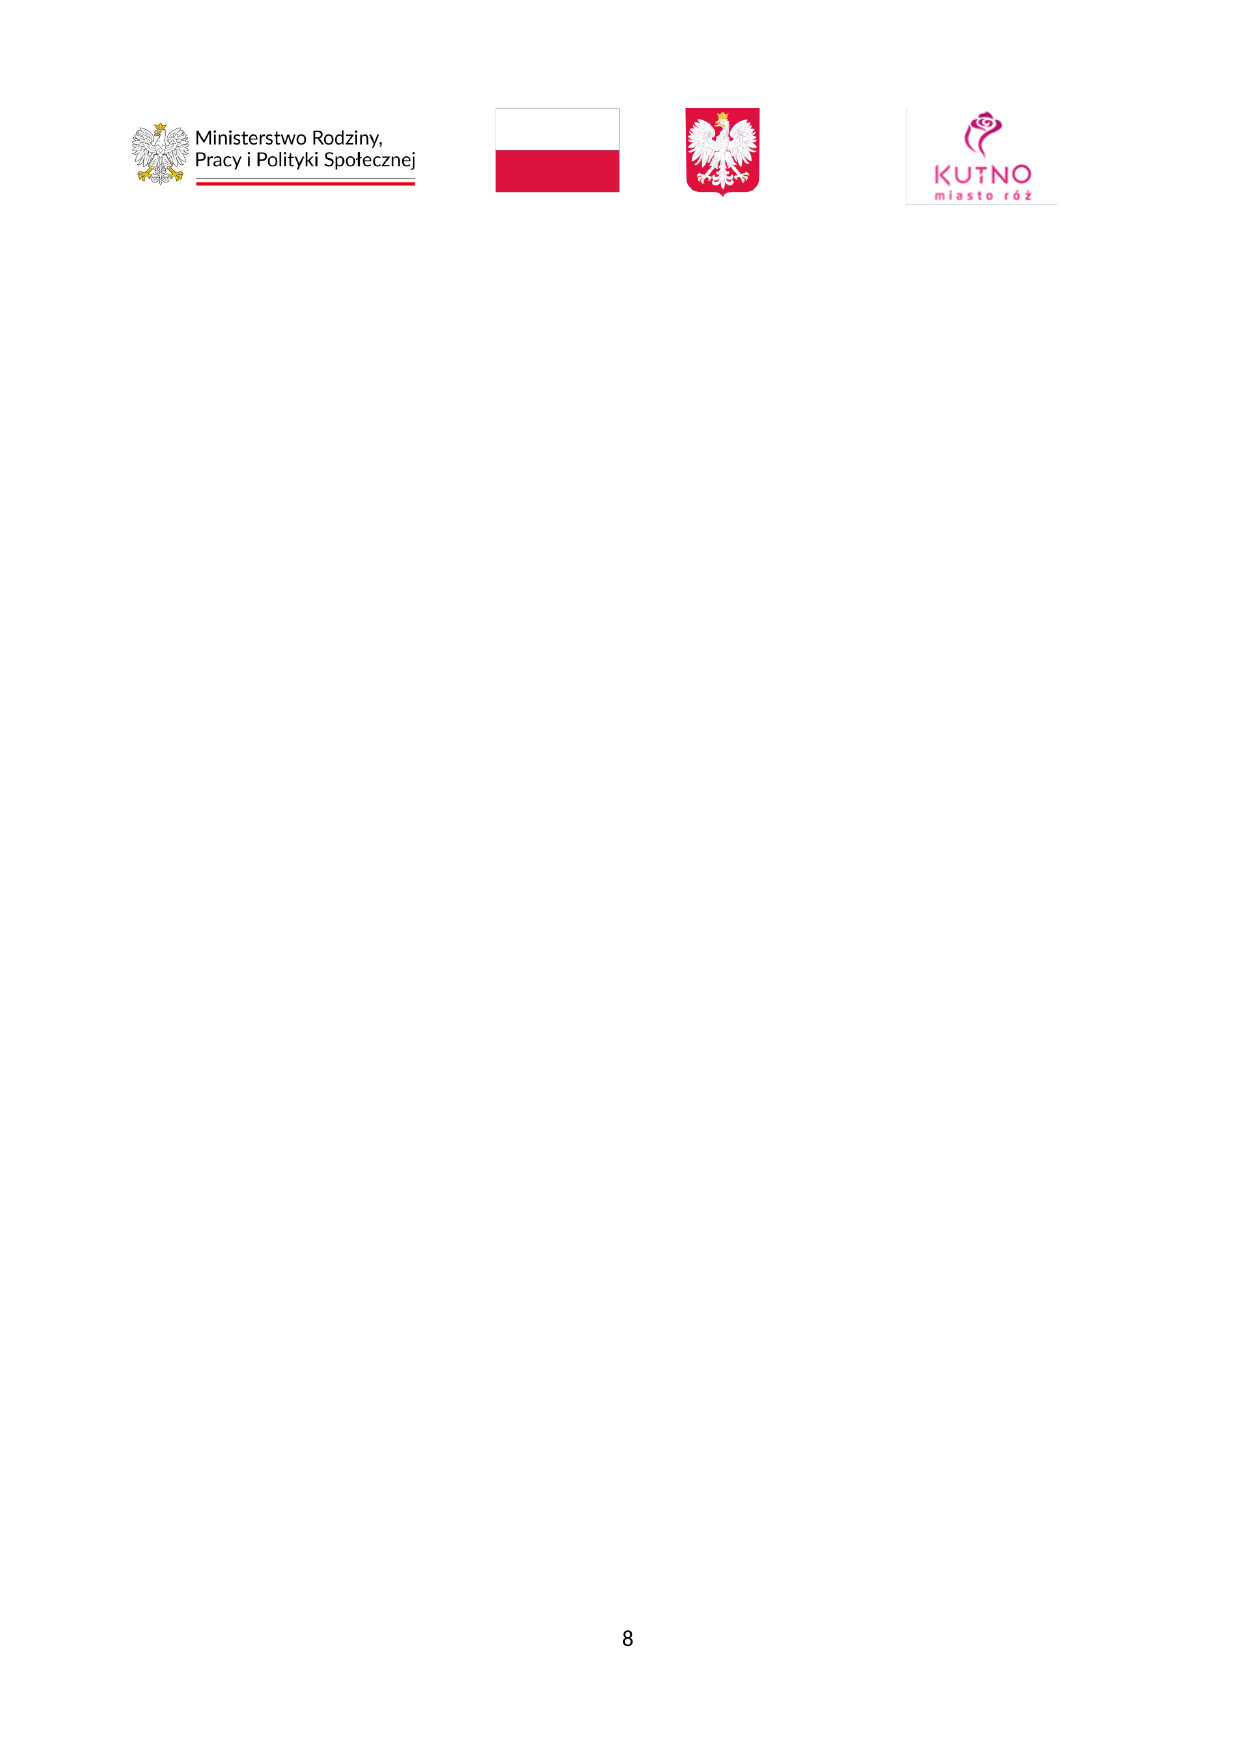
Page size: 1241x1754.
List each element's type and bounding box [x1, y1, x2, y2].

picture [905, 108, 1059, 206]
picture [495, 108, 760, 197]
picture [117, 108, 429, 200]
